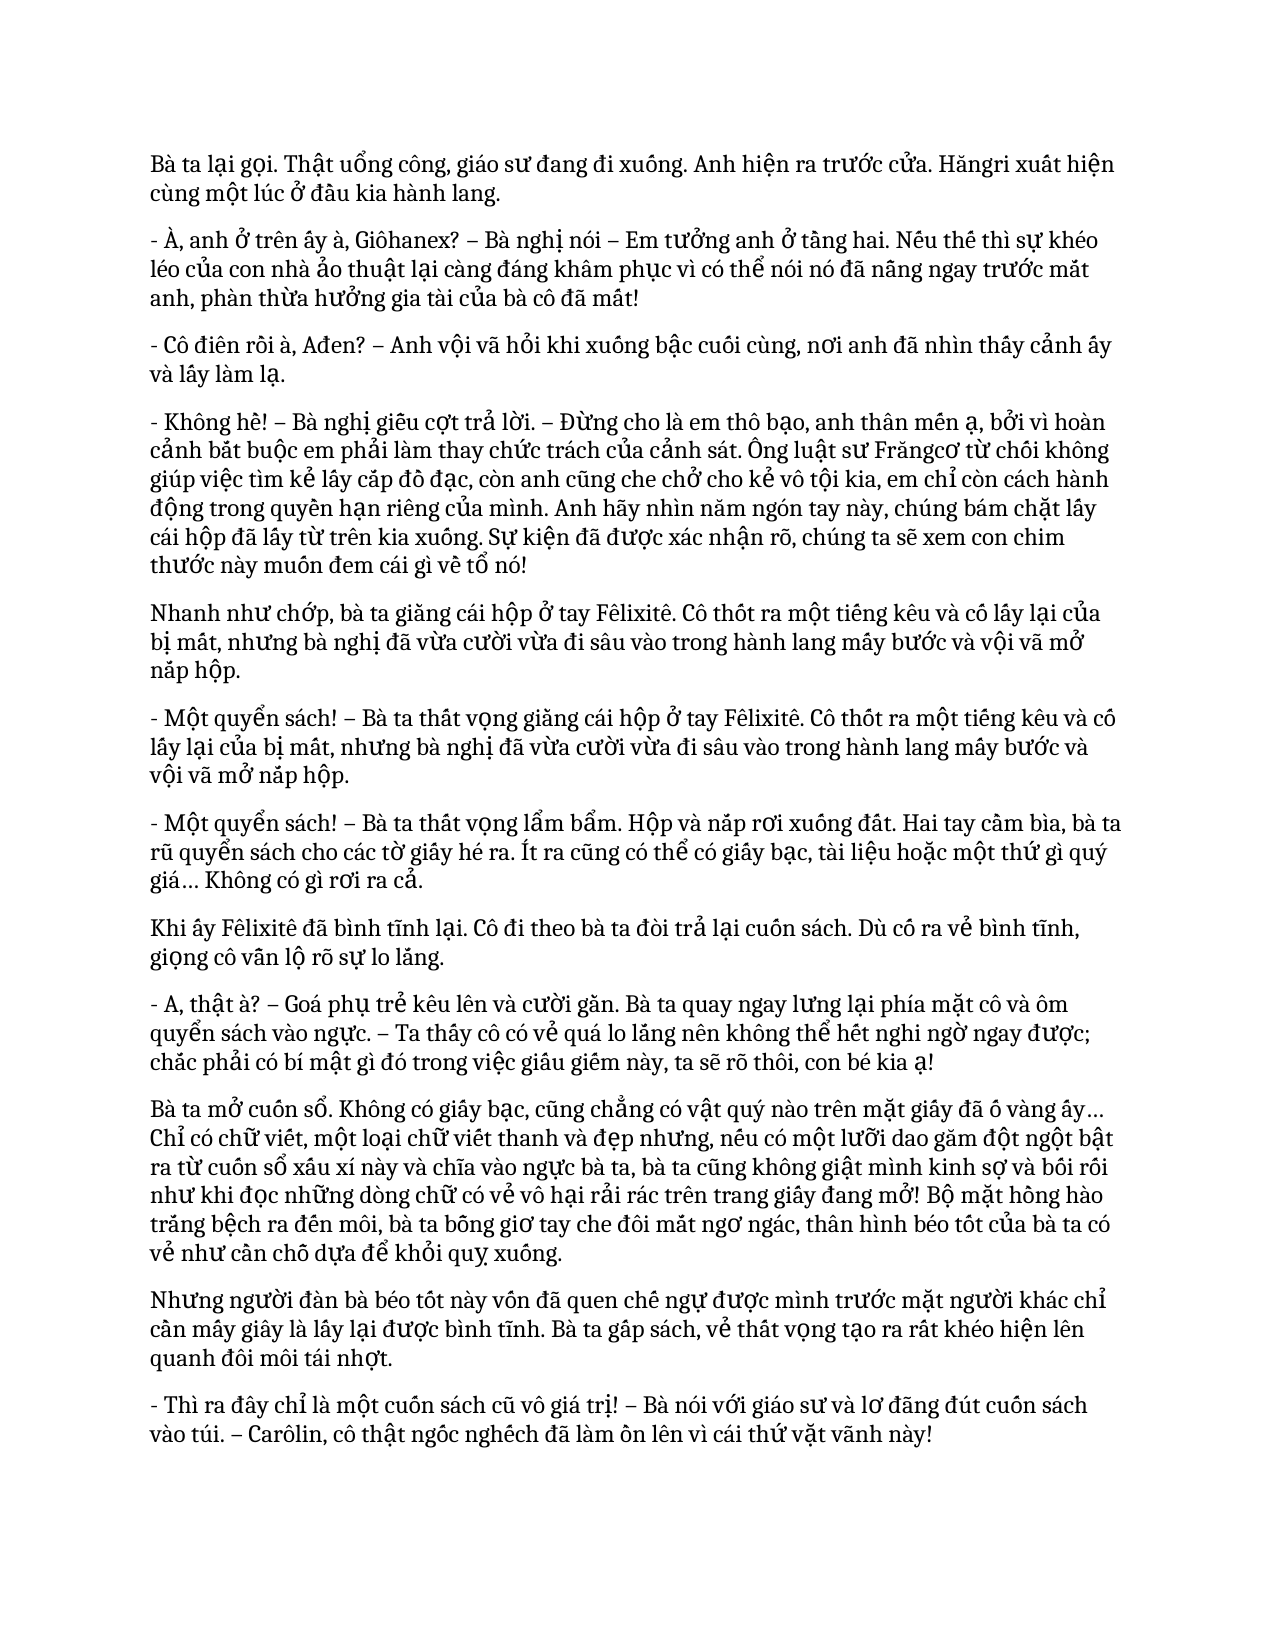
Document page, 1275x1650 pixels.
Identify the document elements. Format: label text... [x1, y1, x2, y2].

text - Thì ra đây chỉ là một cuốn sách cũ vô giá trị! – Bà nói với giáo sư và lơ đãng đút cuốn sách vào túi. – Carôlin, cô thật ngốc nghếch đã làm ồn lên vì cái thứ vặt vãnh này! [150, 1391, 1125, 1449]
text Bà ta lại gọi. Thật uổng công, giáo sư đang đi xuống. Anh hiện ra trước cửa. Hăngri xuất hiện cùng một lúc ở đầu kia hành lang. [150, 150, 1125, 207]
text - A, thật à? – Goá phụ trẻ kêu lên và cười gằn. Bà ta quay ngay lưng lại phía mặt cô và ôm quyển sách vào ngực. – Ta thấy cô có vẻ quá lo lắng nên không thể hết nghi ngờ ngay được; chắc phải có bí mật gì đó trong việc giấu giếm này, ta sẽ rõ thôi, con bé kia ạ! [150, 990, 1125, 1076]
text Khi ấy Fêlixitê đã bình tĩnh lại. Cô đi theo bà ta đòi trả lại cuốn sách. Dù cố ra vẻ bình tĩnh, giọng cô vẫn lộ rõ sự lo lắng. [150, 914, 1125, 971]
text - À, anh ở trên ấy à, Giôhanex? – Bà nghị nói – Em tưởng anh ở tầng hai. Nếu thế thì sự khéo léo của con nhà ảo thuật lại càng đáng khâm phục vì có thể nói nó đã nẫng ngay trước mắt anh, phàn thừa hưởng gia tài của bà cô đã mất! [150, 226, 1125, 312]
text - Một quyển sách! – Bà ta thất vọng giằng cái hộp ở tay Fêlixitê. Cô thốt ra một tiếng kêu và cố lấy lại của bị mất, nhưng bà nghị đã vừa cười vừa đi sâu vào trong hành lang mấy bước và vội vã mở nắp hộp. [150, 704, 1125, 790]
text Nhanh như chớp, bà ta giằng cái hộp ở tay Fêlixitê. Cô thốt ra một tiếng kêu và cố lấy lại của bị mất, nhưng bà nghị đã vừa cười vừa đi sâu vào trong hành lang mấy bước và vội vã mở nắp hộp. [150, 599, 1125, 685]
text Bà ta mở cuốn sổ. Không có giấy bạc, cũng chẳng có vật quý nào trên mặt giấy đã ố vàng ấy… Chỉ có chữ viết, một loại chữ viết thanh và đẹp nhưng, nếu có một lưỡi dao găm đột ngột bật ra từ cuốn sổ xấu xí này và chĩa vào ngực bà ta, bà ta cũng không giật mình kinh sợ và bối rối như khi đọc những dòng chữ có vẻ vô hại rải rác trên trang giấy đang mở! Bộ mặt hồng hào trắng bệch ra đến môi, bà ta bỗng giơ tay che đôi mắt ngơ ngác, thân hình béo tốt của bà ta có vẻ như cần chỗ dựa để khỏi quỵ xuống. [150, 1095, 1125, 1267]
text - Cô điên rồi à, Ađen? – Anh vội vã hỏi khi xuống bậc cuối cùng, nơi anh đã nhìn thấy cảnh ấy và lấy làm lạ. [150, 331, 1125, 389]
text - Không hề! – Bà nghị giễu cợt trả lời. – Đừng cho là em thô bạo, anh thân mến ạ, bởi vì hoàn cảnh bắt buộc em phải làm thay chức trách của cảnh sát. Ông luật sư Frăngcơ từ chối không giúp việc tìm kẻ lấy cắp đồ đạc, còn anh cũng che chở cho kẻ vô tội kia, em chỉ còn cách hành động trong quyền hạn riêng của mình. Anh hãy nhìn năm ngón tay này, chúng bám chặt lấy cái hộp đã lấy từ trên kia xuống. Sự kiện đã được xác nhận rõ, chúng ta sẽ xem con chim thước này muốn đem cái gì về tổ nó! [150, 407, 1125, 580]
text Nhưng người đàn bà béo tốt này vốn đã quen chế ngự được mình trước mặt người khác chỉ cần mấy giây là lấy lại được bình tĩnh. Bà ta gấp sách, vẻ thất vọng tạo ra rất khéo hiện lên quanh đôi môi tái nhợt. [150, 1286, 1125, 1372]
text - Một quyển sách! – Bà ta thất vọng lẩm bẩm. Hộp và nắp rơi xuống đất. Hai tay cầm bìa, bà ta rũ quyển sách cho các tờ giấy hé ra. Ít ra cũng có thể có giấy bạc, tài liệu hoặc một thứ gì quý giá… Không có gì rơi ra cả. [150, 809, 1125, 895]
